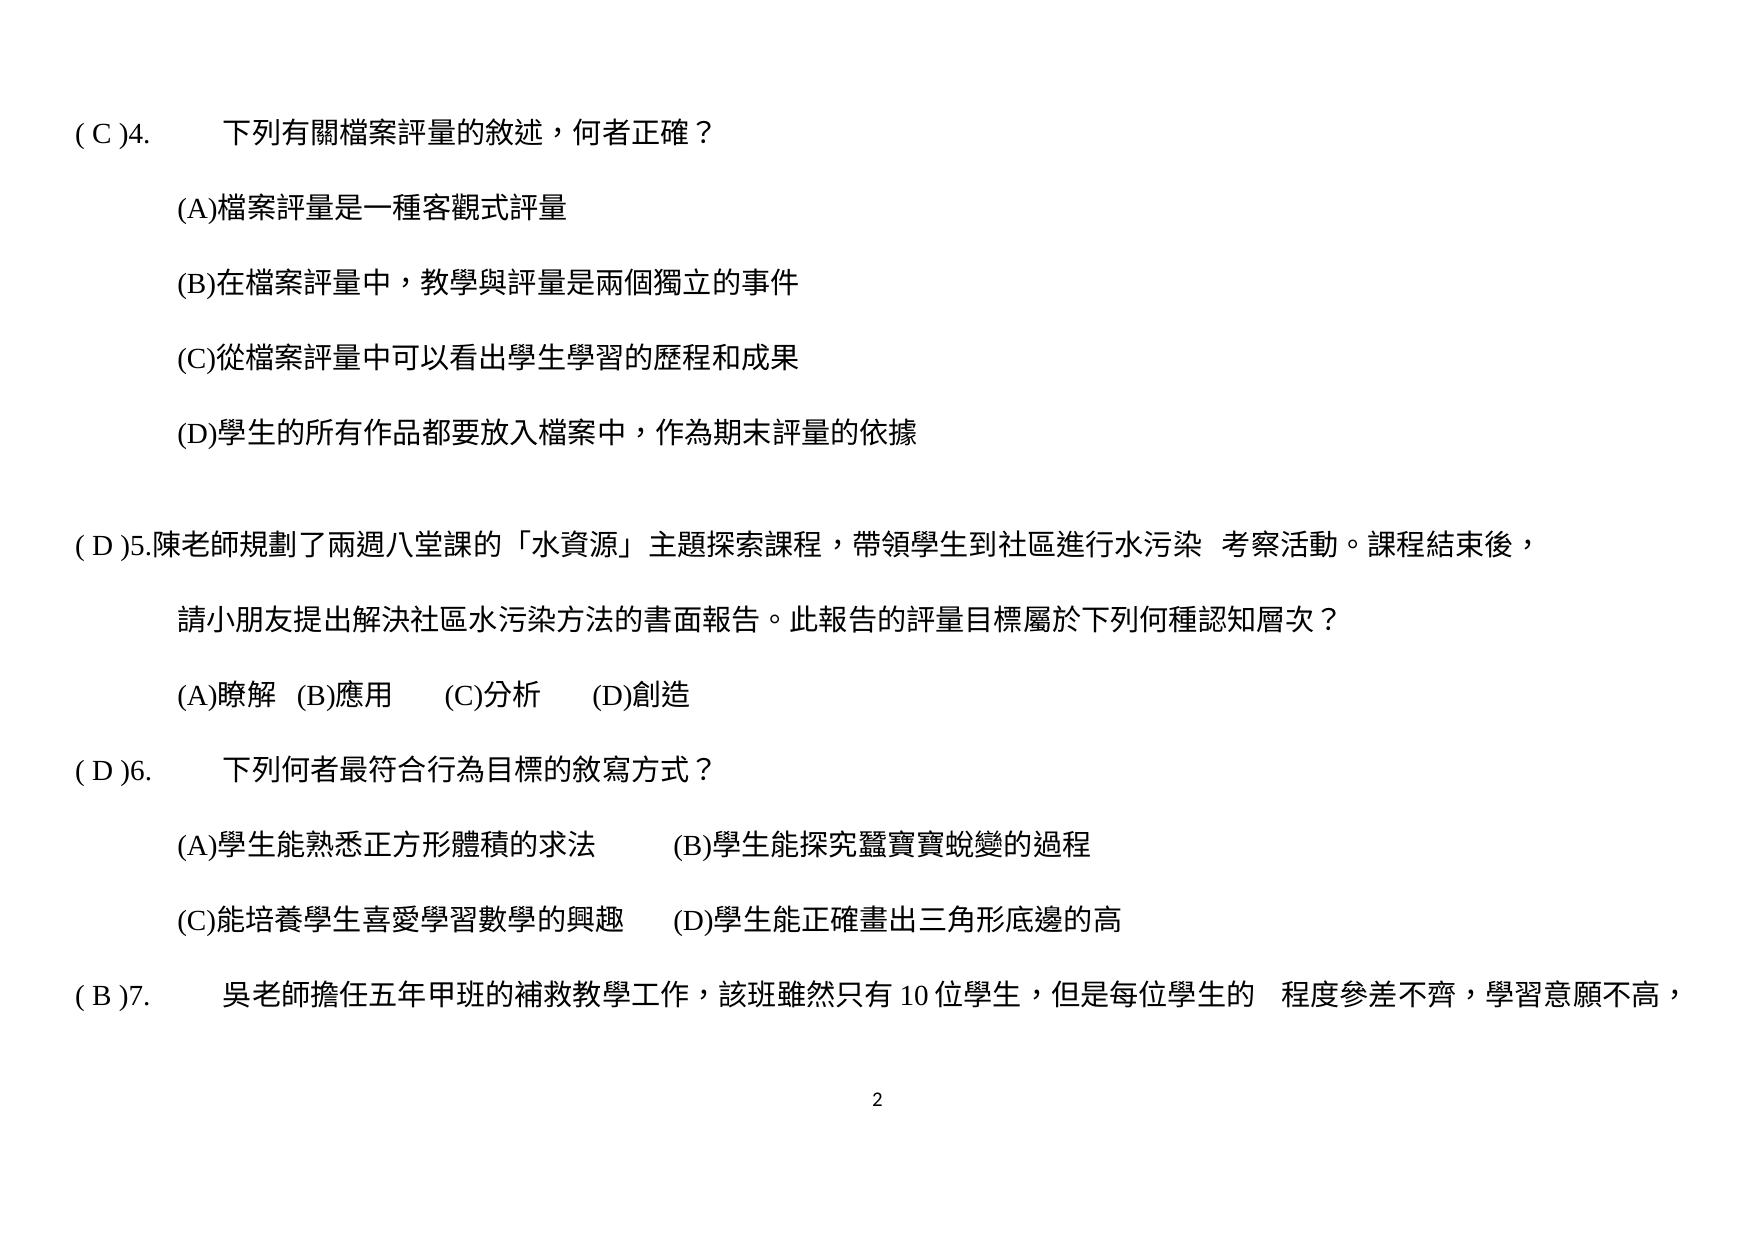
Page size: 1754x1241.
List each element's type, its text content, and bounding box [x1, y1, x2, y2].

text ( B )7. 吳老師擔任五年甲班的補救教學工作，該班雖然只有10位學生，但是每位學生的 程度參差不齊，學習意願不高， [75, 956, 1679, 1031]
text (C)從檔案評量中可以看出學生學習的歷程和成果 [75, 318, 1679, 393]
text (B)在檔案評量中，教學與評量是兩個獨立的事件 [75, 243, 1679, 318]
text (A)瞭解 (B)應用 (C)分析 (D)創造 [75, 656, 1679, 731]
text (C)能培養學生喜愛學習數學的興趣 (D)學生能正確畫出三角形底邊的高 [75, 881, 1679, 956]
text (A)檔案評量是一種客觀式評量 [75, 168, 1679, 243]
text ( D )5.陳老師規劃了兩週八堂課的「水資源」主題探索課程，帶領學生到社區進行水污染 考察活動。課程結束後， [75, 506, 1679, 581]
text ( D )6. 下列何者最符合行為目標的敘寫方式？ [75, 731, 1679, 806]
text 請小朋友提出解決社區水污染方法的書面報告。此報告的評量目標屬於下列何種認知層次？ [75, 581, 1679, 656]
text (A)學生能熟悉正方形體積的求法 (B)學生能探究蠶寶寶蛻變的過程 [75, 806, 1679, 881]
text (D)學生的所有作品都要放入檔案中，作為期末評量的依據 [75, 393, 1679, 468]
text ( C )4. 下列有關檔案評量的敘述，何者正確？ [75, 93, 1679, 168]
